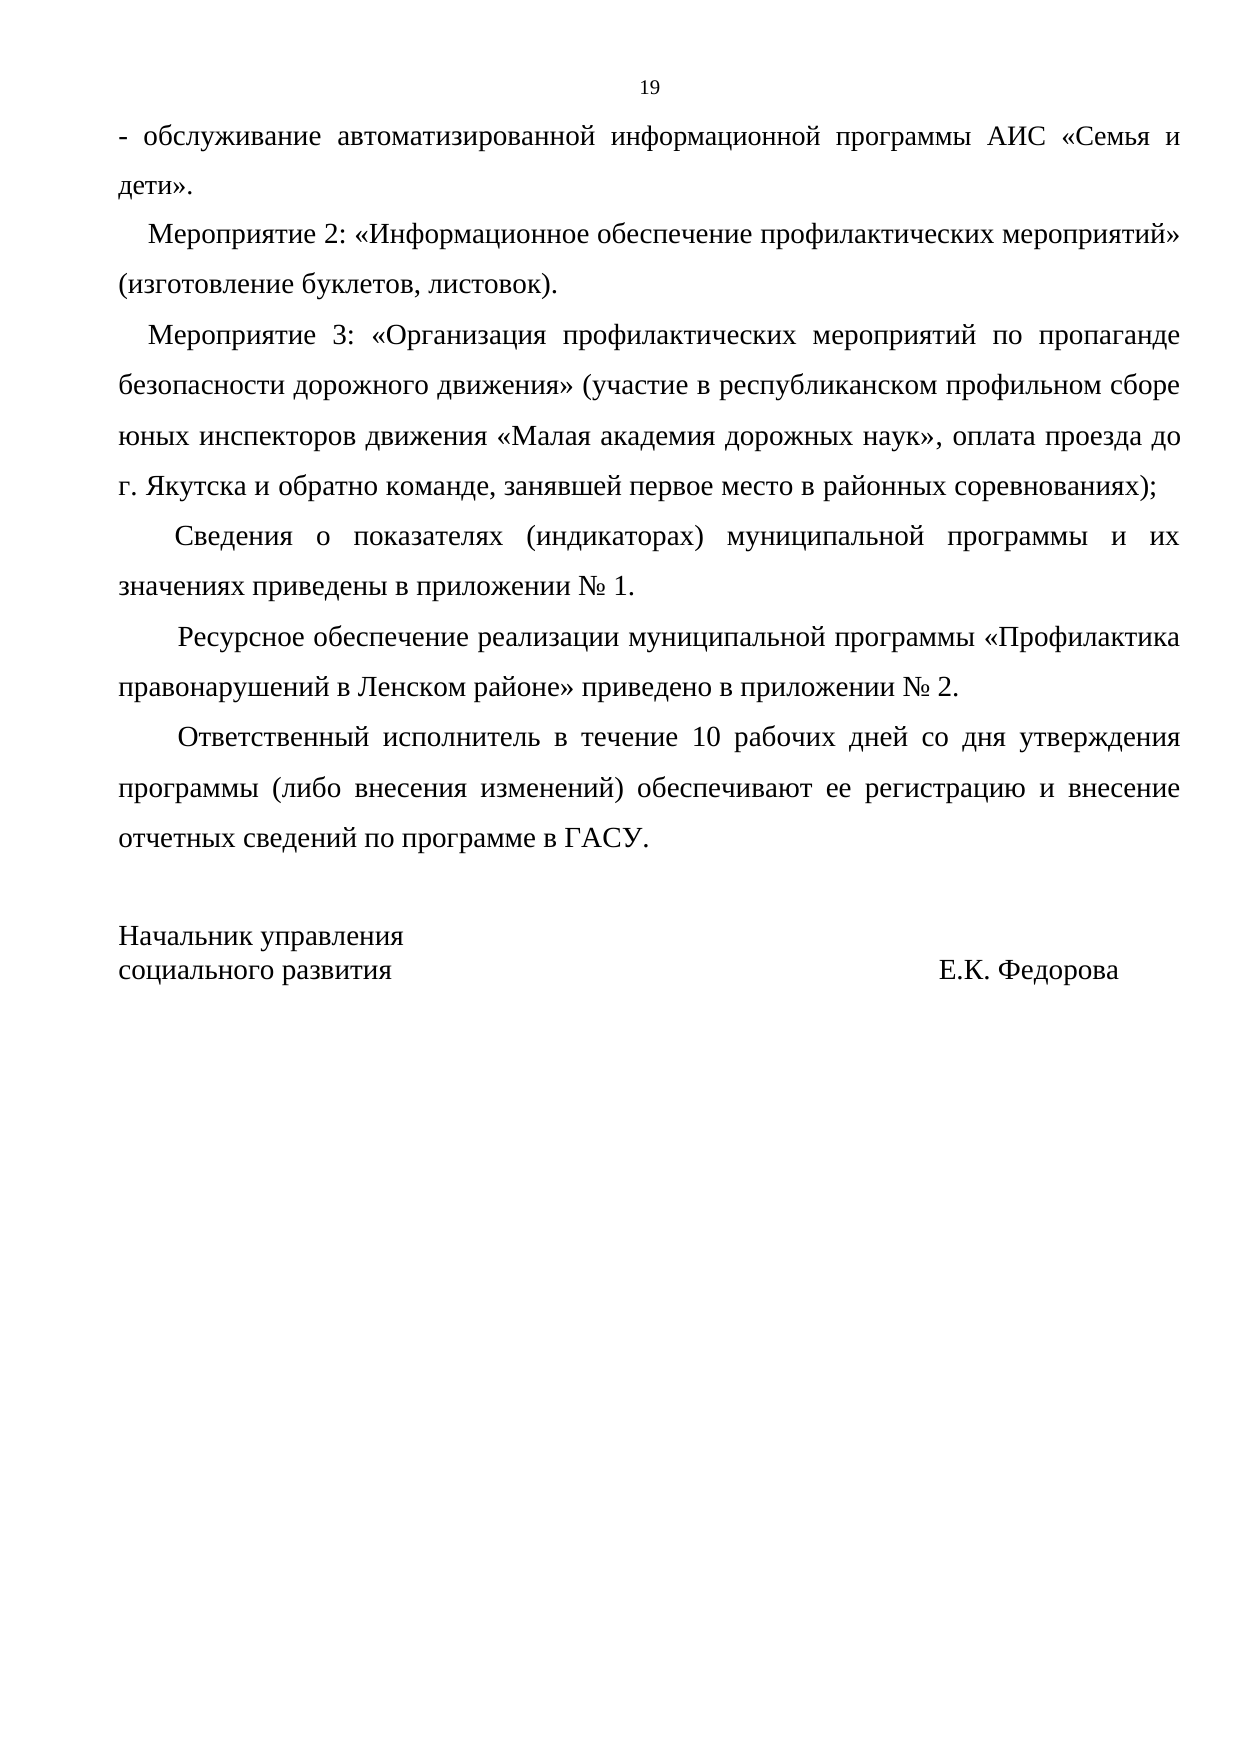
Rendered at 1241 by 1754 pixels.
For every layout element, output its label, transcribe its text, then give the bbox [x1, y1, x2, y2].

text Ресурсное обеспечение реализации муниципальной программы «Профилактика правонарушений в Ленском районе» приведено в приложении № 2. [118, 619, 1181, 703]
text Мероприятие 3: «Организация профилактических мероприятий по пропаганде безопасности дорожного движения» (участие в республиканском профильном сборе юных инспекторов движения «Малая академия дорожных наук», оплата проезда до г. Якутска и обратно команде, занявшей первое место в районных соревнованиях); [118, 317, 1181, 501]
text Сведения о показателях (индикаторах) муниципальной программы и их значениях приведены в приложении № 1. [118, 518, 1181, 602]
text Ответственный исполнитель в течение 10 рабочих дней со дня утверждения программы (либо внесения изменений) обеспечивают ее регистрацию и внесение отчетных сведений по программе в ГАСУ. [118, 719, 1181, 854]
text Начальник управления [118, 918, 1181, 952]
text социального развития Е.К. Федорова [118, 952, 1181, 986]
text - обслуживание автоматизированной информационной программы АИС «Семья и дети». [118, 118, 1181, 200]
text Мероприятие 2: «Информационное обеспечение профилактических мероприятий» (изготовление буклетов, листовок). [118, 216, 1181, 300]
